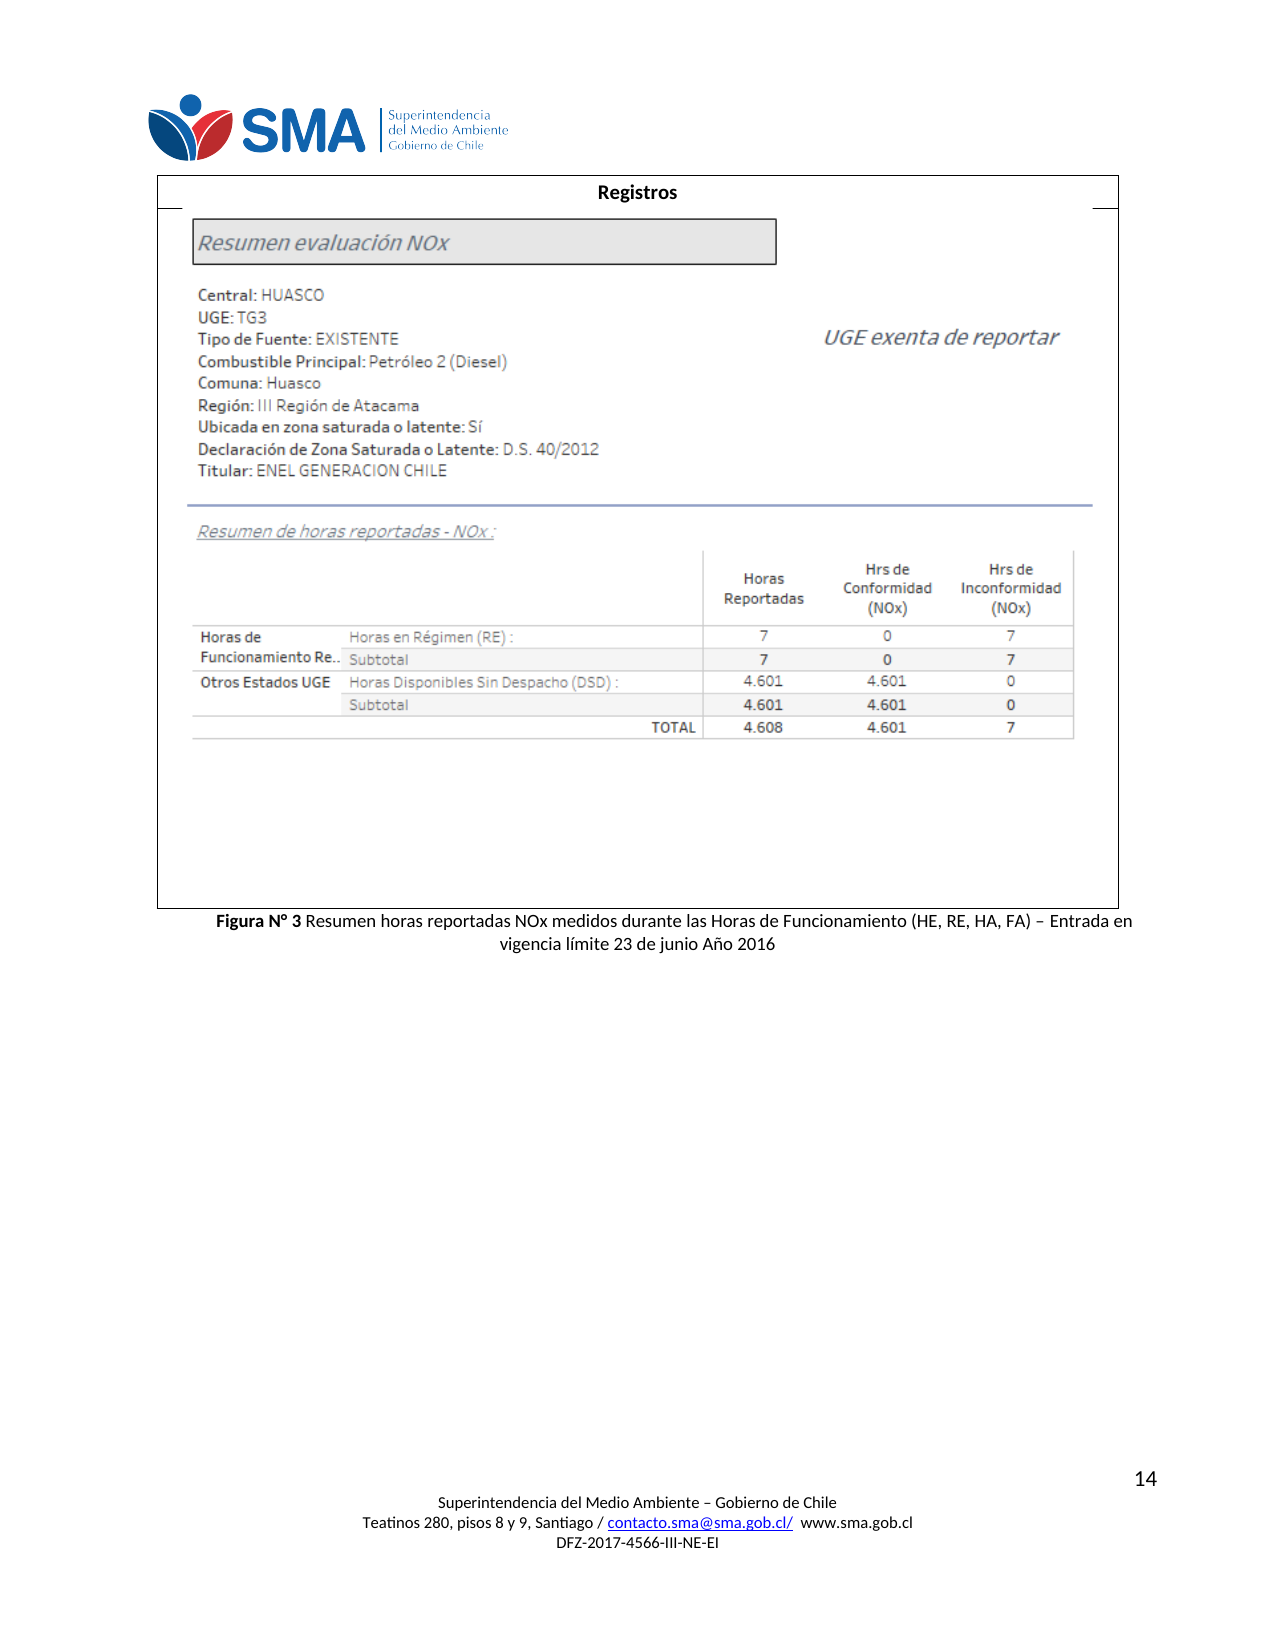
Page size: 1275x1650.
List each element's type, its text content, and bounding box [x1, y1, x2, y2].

table_header Registros [158, 176, 1118, 207]
text Figura N° 3 Resumen horas reportadas NOx medidos durante las Horas de Funcionamiento (HE, RE, HA, FA) – Entrada en vigencia límite 23 de junio Año 2016 [118, 909, 1157, 955]
picture [182, 208, 1093, 883]
table_cell [158, 209, 1118, 908]
picture [118, 73, 528, 176]
